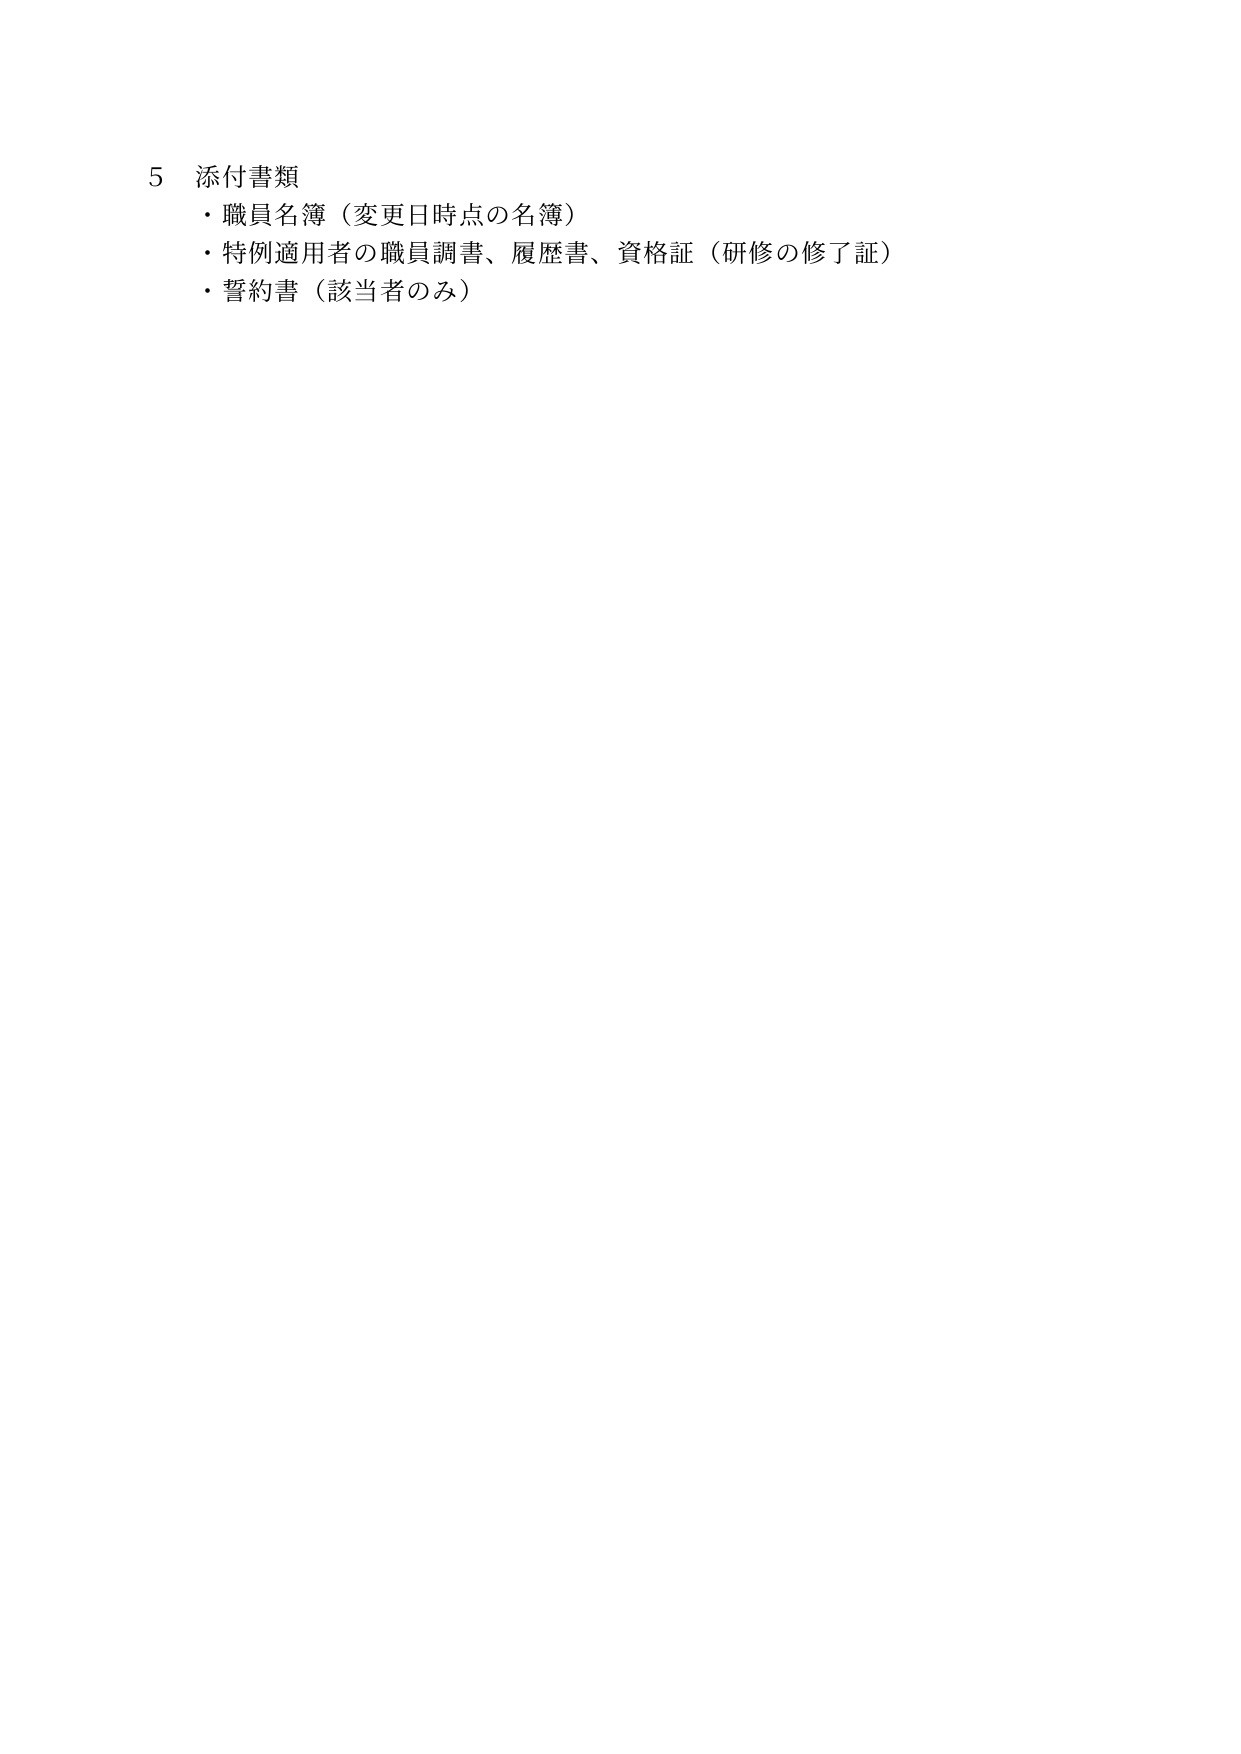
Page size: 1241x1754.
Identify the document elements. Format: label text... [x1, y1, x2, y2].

text ・特例適用者の職員調書、履歴書、資格証（研修の修了証） [143, 232, 1144, 270]
text ・誓約書（該当者のみ） [143, 270, 1144, 308]
text ５ 添付書類 [143, 157, 1144, 194]
text ・職員名簿（変更日時点の名簿） [143, 194, 1144, 232]
